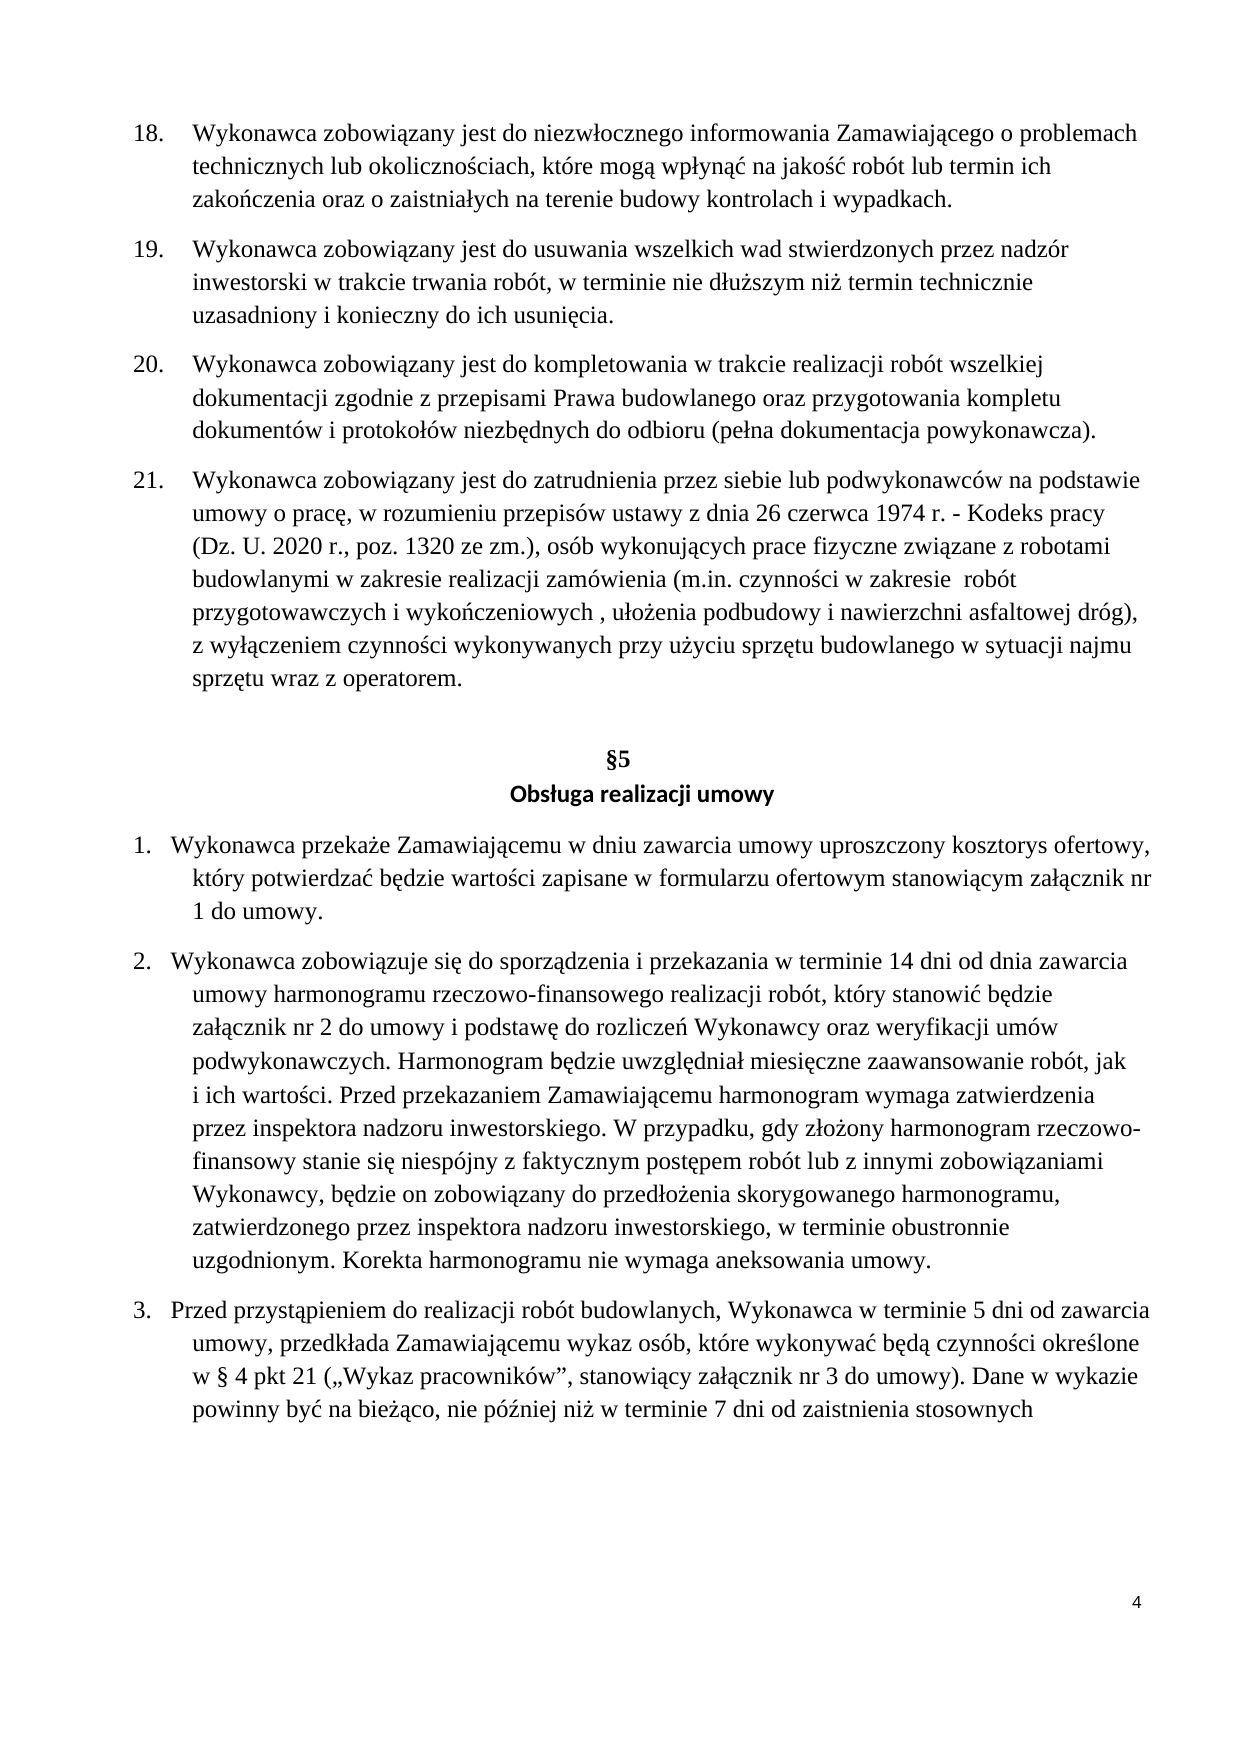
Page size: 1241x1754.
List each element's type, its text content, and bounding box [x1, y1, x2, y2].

list Wykonawca przekaże Zamawiającemu w dniu zawarcia umowy uproszczony kosztorys ofertowy, który potwierdzać będzie wartości zapisane w formularzu ofertowym stanowiącym załącznik nr 1 do umowy. [133, 830, 1152, 925]
list Wykonawca zobowiązuje się do sporządzenia i przekazania w terminie 14 dni od dnia zawarcia umowy harmonogramu rzeczowo-finansowego realizacji robót, który stanowić będzie załącznik nr 2 do umowy i podstawę do rozliczeń Wykonawcy oraz weryfikacji umów podwykonawczych. Harmonogram będzie uwzględniał miesięczne zaawansowanie robót, jak i ich wartości. Przed przekazaniem Zamawiającemu harmonogram wymaga zatwierdzenia przez inspektora nadzoru inwestorskiego. W przypadku, gdy złożony harmonogram rzeczowo-finansowy stanie się niespójny z faktycznym postępem robót lub z innymi zobowiązaniami Wykonawcy, będzie on zobowiązany do przedłożenia skorygowanego harmonogramu, zatwierdzonego przez inspektora nadzoru inwestorskiego, w terminie obustronnie uzgodnionym. Korekta harmonogramu nie wymaga aneksowania umowy. [133, 946, 1152, 1274]
list Wykonawca zobowiązany jest do kompletowania w trakcie realizacji robót wszelkiej dokumentacji zgodnie z przepisami Prawa budowlanego oraz przygotowania kompletu dokumentów i protokołów niezbędnych do odbioru (pełna dokumentacja powykonawcza). [133, 349, 1152, 444]
list Wykonawca zobowiązany jest do usuwania wszelkich wad stwierdzonych przez nadzór inwestorski w trakcie trwania robót, w terminie nie dłuższym niż termin technicznie uzasadniony i konieczny do ich usunięcia. [133, 234, 1152, 329]
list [133, 1295, 1152, 1423]
list Obsługa realizacji umowy [133, 744, 1152, 809]
list Wykonawca zobowiązany jest do zatrudnienia przez siebie lub podwykonawców na podstawie umowy o pracę, w rozumieniu przepisów ustawy z dnia 26 czerwca 1974 r. - Kodeks pracy (Dz. U. 2020 r., poz. 1320 ze zm.), osób wykonujących prace fizyczne związane z robotami budowlanymi w zakresie realizacji zamówienia (m.in. czynności w zakresie robót przygotowawczych i wykończeniowych , ułożenia podbudowy i nawierzchni asfaltowej dróg), z wyłączeniem czynności wykonywanych przy użyciu sprzętu budowlanego w sytuacji najmu sprzętu wraz z operatorem. [133, 465, 1152, 692]
list Wykonawca zobowiązany jest do niezwłocznego informowania Zamawiającego o problemach technicznych lub okolicznościach, które mogą wpłynąć na jakość robót lub termin ich zakończenia oraz o zaistniałych na terenie budowy kontrolach i wypadkach. [133, 118, 1152, 213]
